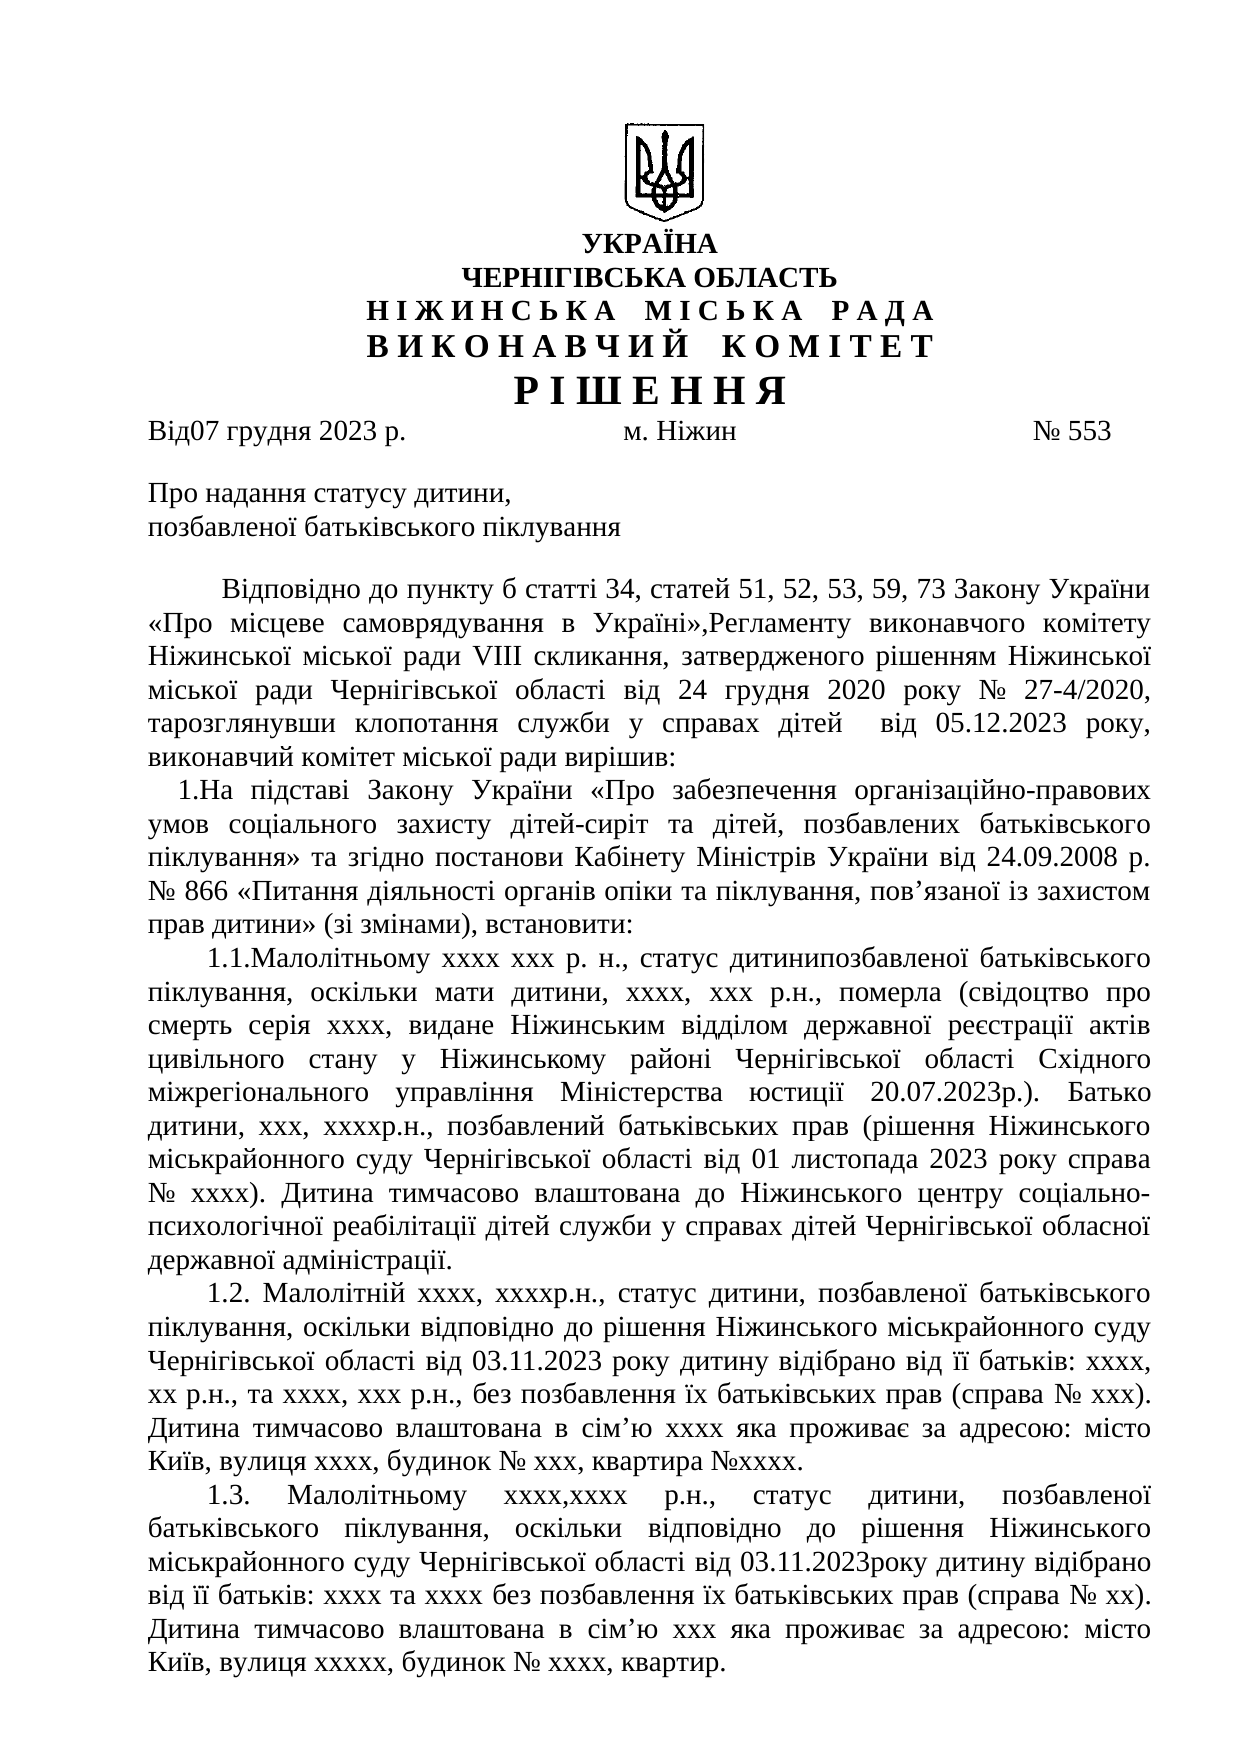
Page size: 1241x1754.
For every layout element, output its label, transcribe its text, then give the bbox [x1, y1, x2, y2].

text Р І Ш Е Н Н Я [148, 365, 1152, 413]
text 1.1.Малолітньому хххх ххх р. н., статус дитинипозбавленої батьківського піклування, оскільки мати дитини, хххх, ххх р.н., померла (свідоцтво про смерть серія хххх, видане Ніжинським відділом державної реєстрації актів цивільного стану у Ніжинському районі Чернігівської області Східного міжрегіонального управління Міністерства юстиції 20.07.2023р.). Батько дитини, ххх, ххххр.н., позбавлений батьківських прав (рішення Ніжинського міськрайонного суду Чернігівської області від 01 листопада 2023 року справа № хххх). Дитина тимчасово влаштована до Ніжинського центру соціально-психологічної реабілітації дітей служби у справах дітей Чернігівської обласної державної адміністрації. [148, 1175, 1152, 1276]
text В И К О Н А В Ч И Й К О М І Т Е Т [148, 327, 1152, 365]
text Н І Ж И Н С Ь К А М І С Ь К А Р А Д А [148, 293, 1152, 327]
text позбавленої батьківського піклування [148, 509, 1152, 542]
text 1.1.Малолітньому хххх ххх р. н., статус дитинипозбавленої батьківського піклування, оскільки мати дитини, хххх, ххх р.н., померла (свідоцтво про смерть серія хххх, видане Ніжинським відділом державної реєстрації актів цивільного стану у Ніжинському районі Чернігівської області Східного міжрегіонального управління Міністерства юстиції 20.07.2023р.). Батько дитини, ххх, ххххр.н., позбавлений батьківських прав (рішення Ніжинського міськрайонного суду Чернігівської області від 01 листопада 2023 року справа № хххх). Дитина тимчасово влаштована до Ніжинського центру соціально-психологічної реабілітації дітей служби у справах дітей Чернігівської обласної державної адміністрації. [148, 940, 1152, 1108]
text Від07 грудня 2023 р. м. Ніжин № 553 [148, 413, 1152, 447]
text 1.2. Малолітній хххх, ххххр.н., статус дитини, позбавленої батьківського піклування, оскільки відповідно до рішення Ніжинського міськрайонного суду Чернігівської області від 03.11.2023 року дитину відібрано від її батьків: хххх, хх р.н., та хххх, ххх р.н., без позбавлення їх батьківських прав (справа № ххх). Дитина тимчасово влаштована в сім’ю хххх яка проживає за адресою: місто Київ, вулиця хххх, будинок № ххх, квартира №хххх. [148, 1276, 1152, 1477]
text ЧЕРНІГІВСЬКА ОБЛАСТЬ [148, 260, 1152, 293]
text Про надання статусу дитини, [148, 475, 1152, 509]
text УКРАЇНА [148, 226, 1152, 260]
text Відповідно до пункту б статті 34, статей 51, 52, 53, 59, 73 Закону України «Про місцеве самоврядування в Україні»,Регламенту виконавчого комітету Ніжинської міської ради VIII скликання, затвердженого рішенням Ніжинської міської ради Чернігівської області від 24 грудня 2020 року № 27-4/2020, тарозглянувши клопотання служби у справах дітей від 05.12.2023 року, виконавчий комітет міської ради вирішив: [148, 571, 1152, 772]
picture [624, 123, 705, 222]
text 1.3. Малолітньому хххх,хххх р.н., статус дитини, позбавленої батьківського піклування, оскільки відповідно до рішення Ніжинського міськрайонного суду Чернігівської області від 03.11.2023року дитину відібрано від її батьків: хххх та хххх без позбавлення їх батьківських прав (справа № хх). Дитина тимчасово влаштована в сім’ю ххх яка проживає за адресою: місто Київ, вулиця ххххх, будинок № хххх, квартир. [148, 1477, 1152, 1678]
text 1.На підставі Закону України «Про забезпечення організаційно-правових умов соціального захисту дітей-сиріт та дітей, позбавлених батьківського піклування» та згідно постанови Кабінету Міністрів України від 24.09.2008 р. № 866 «Питання діяльності органів опіки та піклування, пов’язаної із захистом прав дитини» (зі змінами), встановити: [148, 772, 1152, 940]
